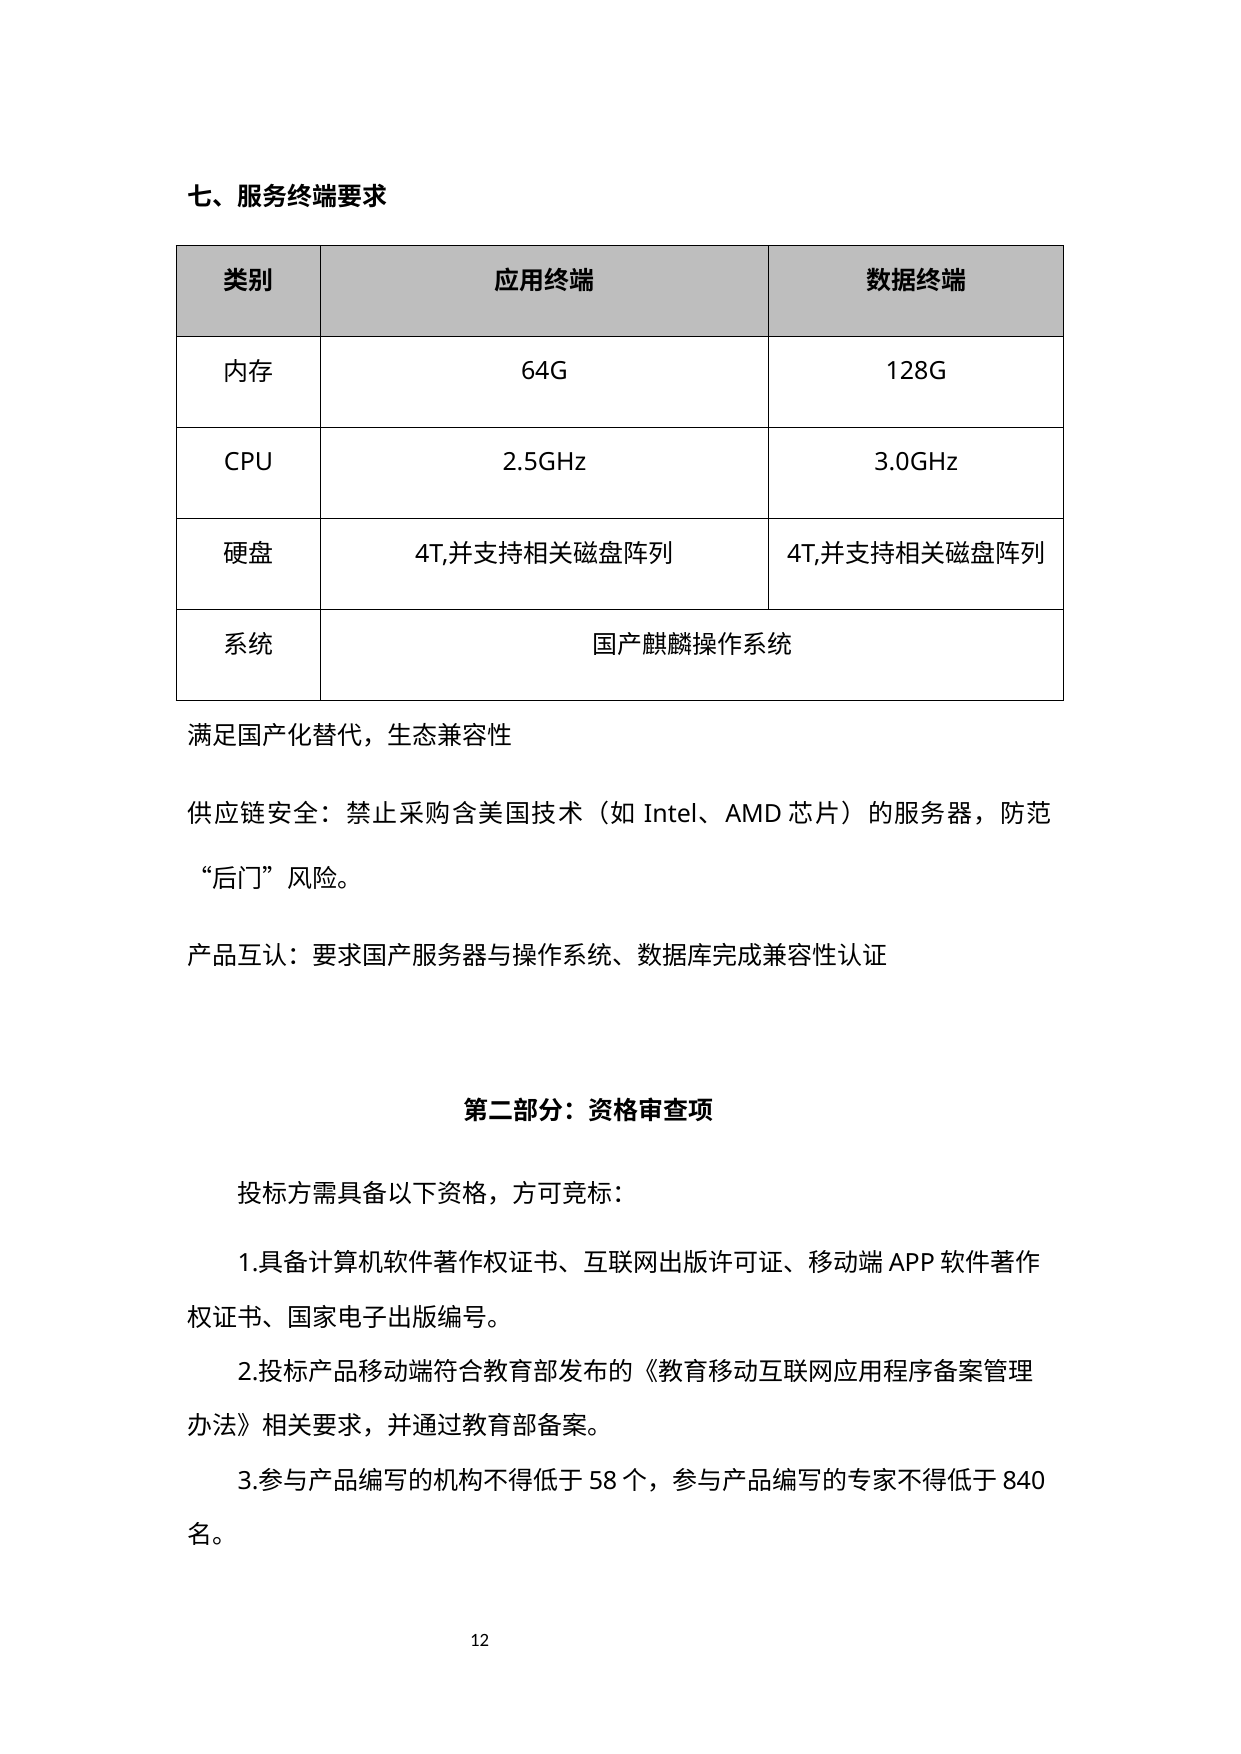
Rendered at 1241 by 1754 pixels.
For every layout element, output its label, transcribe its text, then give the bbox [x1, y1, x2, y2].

text 七、服务终端要求 [187, 162, 1053, 227]
table_cell 硬盘 [177, 519, 320, 609]
table_cell 内存 [177, 337, 320, 427]
text 1.具备计算机软件著作权证书、互联网出版许可证、移动端APP软件著作权证书、国家电子出版编号。 [187, 1243, 1053, 1333]
table_cell 国产麒麟操作系统 [321, 610, 1063, 700]
table_cell 4T,并支持相关磁盘阵列 [769, 519, 1063, 609]
table_header 应用终端 [321, 246, 768, 336]
text 供应链安全：禁止采购含美国技术（如Intel、AMD芯片）的服务器，防范“后门”风险。 [187, 779, 1053, 909]
table_cell 2.5GHz [321, 428, 768, 518]
table_cell CPU [177, 428, 320, 518]
table_header 类别 [177, 246, 320, 336]
table_cell 系统 [177, 610, 320, 700]
table_header 数据终端 [769, 246, 1063, 336]
list 第二部分：资格审查项 [187, 1076, 1053, 1141]
text 满足国产化替代，生态兼容性 [187, 701, 1053, 766]
table_cell 4T,并支持相关磁盘阵列 [321, 519, 768, 609]
table_cell 3.0GHz [769, 428, 1063, 518]
text 2.投标产品移动端符合教育部发布的《教育移动互联网应用程序备案管理办法》相关要求，并通过教育部备案。 [187, 1351, 1053, 1442]
list 投标方需具备以下资格，方可竞标： [187, 1159, 1053, 1224]
text 产品互认：要求国产服务器与操作系统、数据库完成兼容性认证 [187, 921, 1053, 986]
table_cell 128G [769, 337, 1063, 427]
table_cell 64G [321, 337, 768, 427]
text 3.参与产品编写的机构不得低于58个，参与产品编写的专家不得低于840名。 [187, 1460, 1053, 1551]
